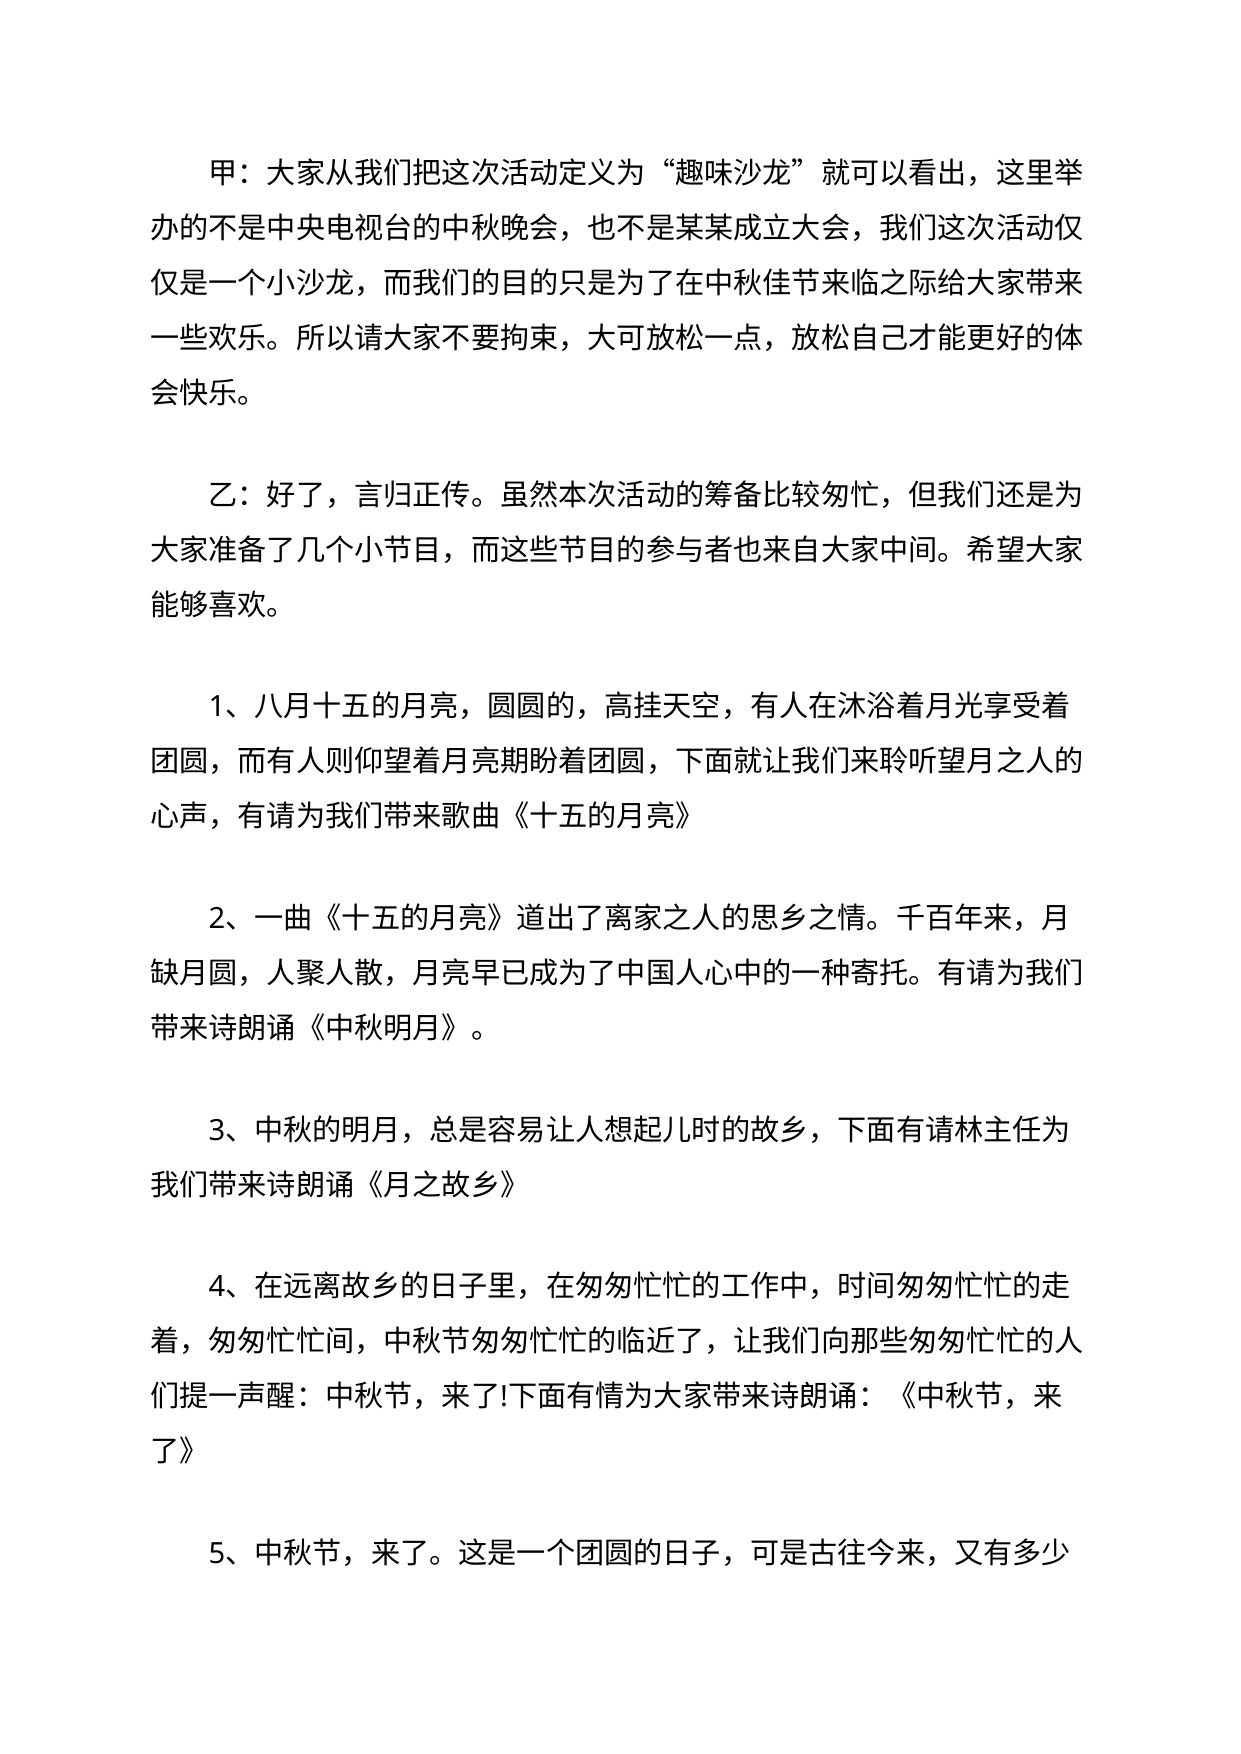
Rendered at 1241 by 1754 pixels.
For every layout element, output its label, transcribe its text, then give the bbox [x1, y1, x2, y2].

text 1、八月十五的月亮，圆圆的，高挂天空，有人在沐浴着月光享受着团圆，而有人则仰望着月亮期盼着团圆，下面就让我们来聆听望月之人的心声，有请为我们带来歌曲《十五的月亮》 [150, 683, 1090, 835]
text 2、一曲《十五的月亮》道出了离家之人的思乡之情。千百年来，月缺月圆，人聚人散，月亮早已成为了中国人心中的一种寄托。有请为我们带来诗朗诵《中秋明月》。 [150, 894, 1090, 1047]
text 乙：好了，言归正传。虽然本次活动的筹备比较匆忙，但我们还是为大家准备了几个小节目，而这些节目的参与者也来自大家中间。希望大家能够喜欢。 [150, 471, 1090, 623]
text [150, 1530, 1090, 1572]
text 甲：大家从我们把这次活动定义为“趣味沙龙”就可以看出，这里举办的不是中央电视台的中秋晚会，也不是某某成立大会，我们这次活动仅仅是一个小沙龙，而我们的目的只是为了在中秋佳节来临之际给大家带来一些欢乐。所以请大家不要拘束，大可放松一点，放松自己才能更好的体会快乐。 [150, 150, 1090, 412]
text 4、在远离故乡的日子里，在匆匆忙忙的工作中，时间匆匆忙忙的走着，匆匆忙忙间，中秋节匆匆忙忙的临近了，让我们向那些匆匆忙忙的人们提一声醒：中秋节，来了!下面有情为大家带来诗朗诵：《中秋节，来了》 [150, 1263, 1090, 1470]
text 3、中秋的明月，总是容易让人想起儿时的故乡，下面有请林主任为我们带来诗朗诵《月之故乡》 [150, 1106, 1090, 1203]
